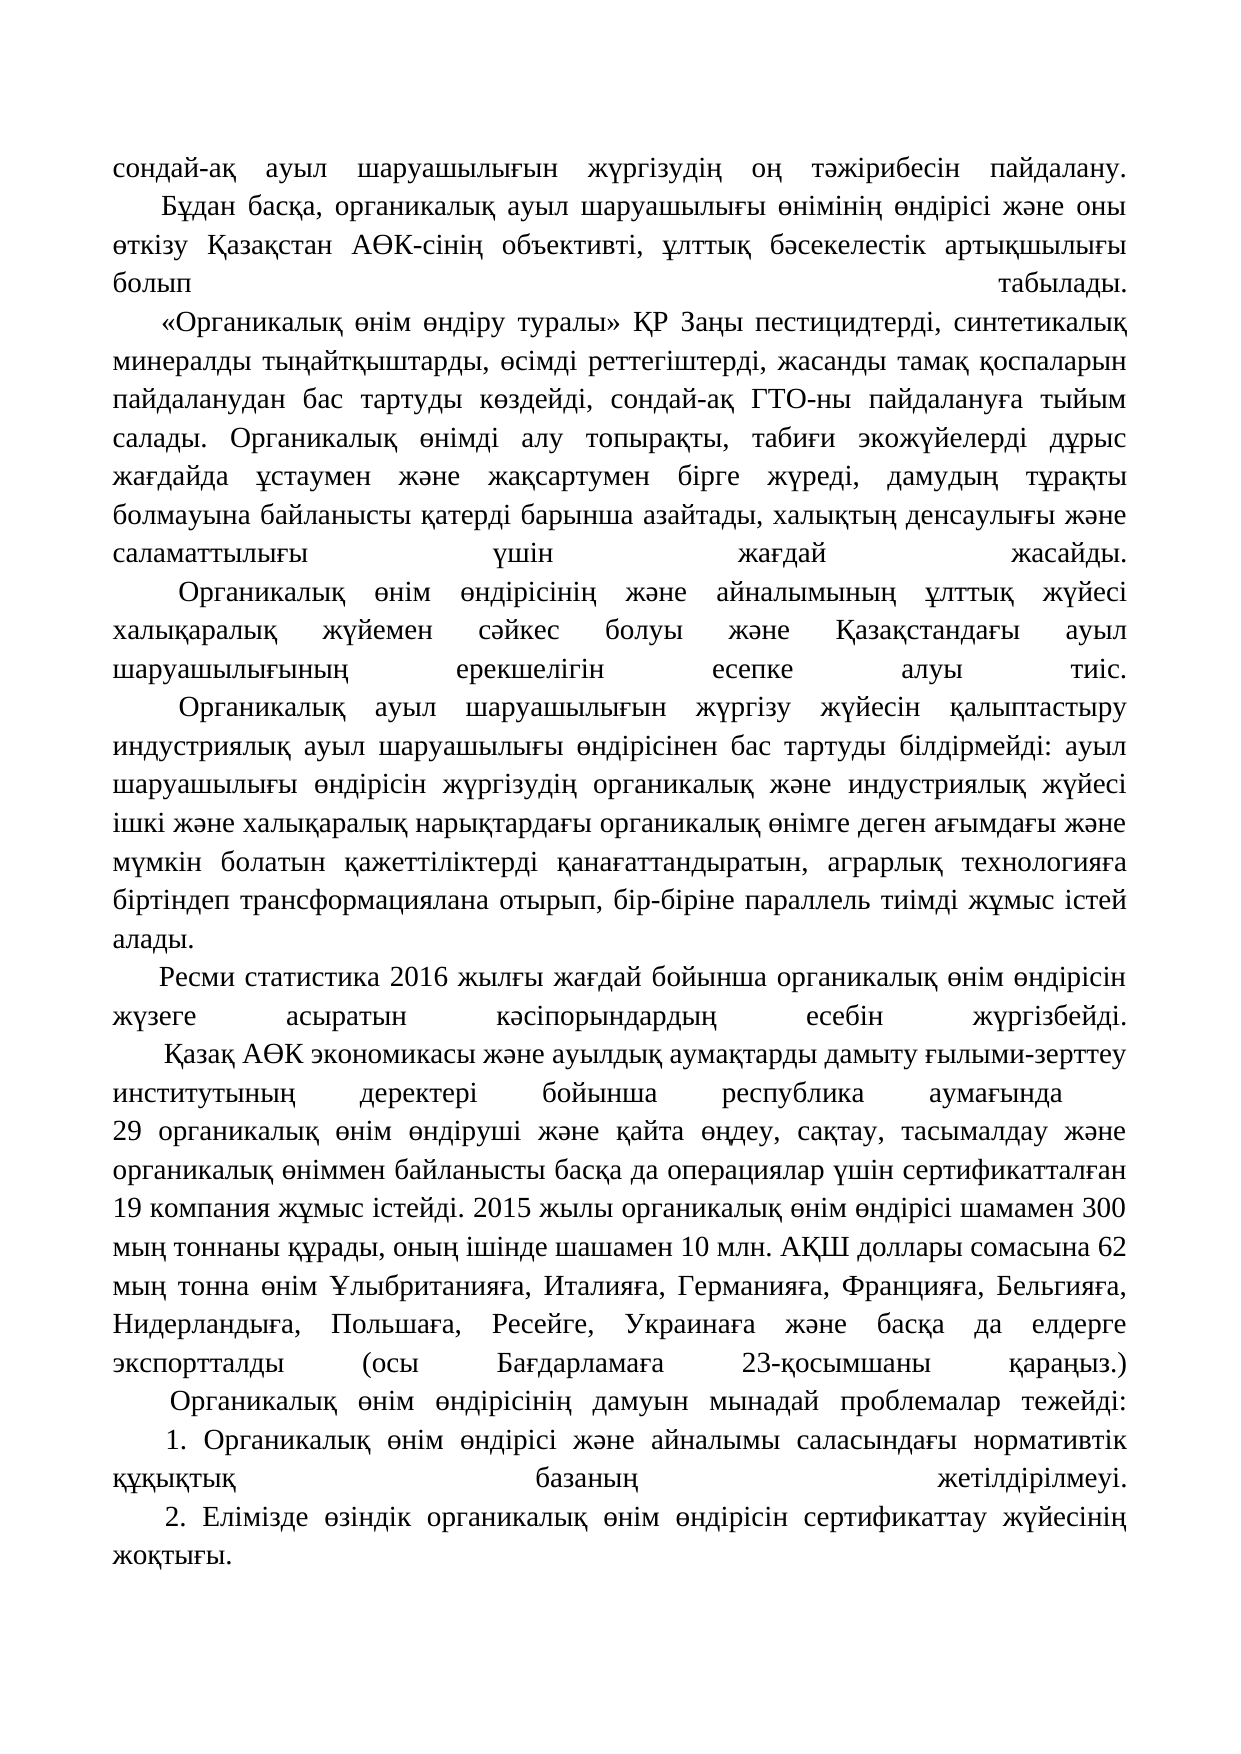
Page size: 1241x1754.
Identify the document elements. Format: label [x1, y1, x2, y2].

text [112, 150, 1128, 1571]
